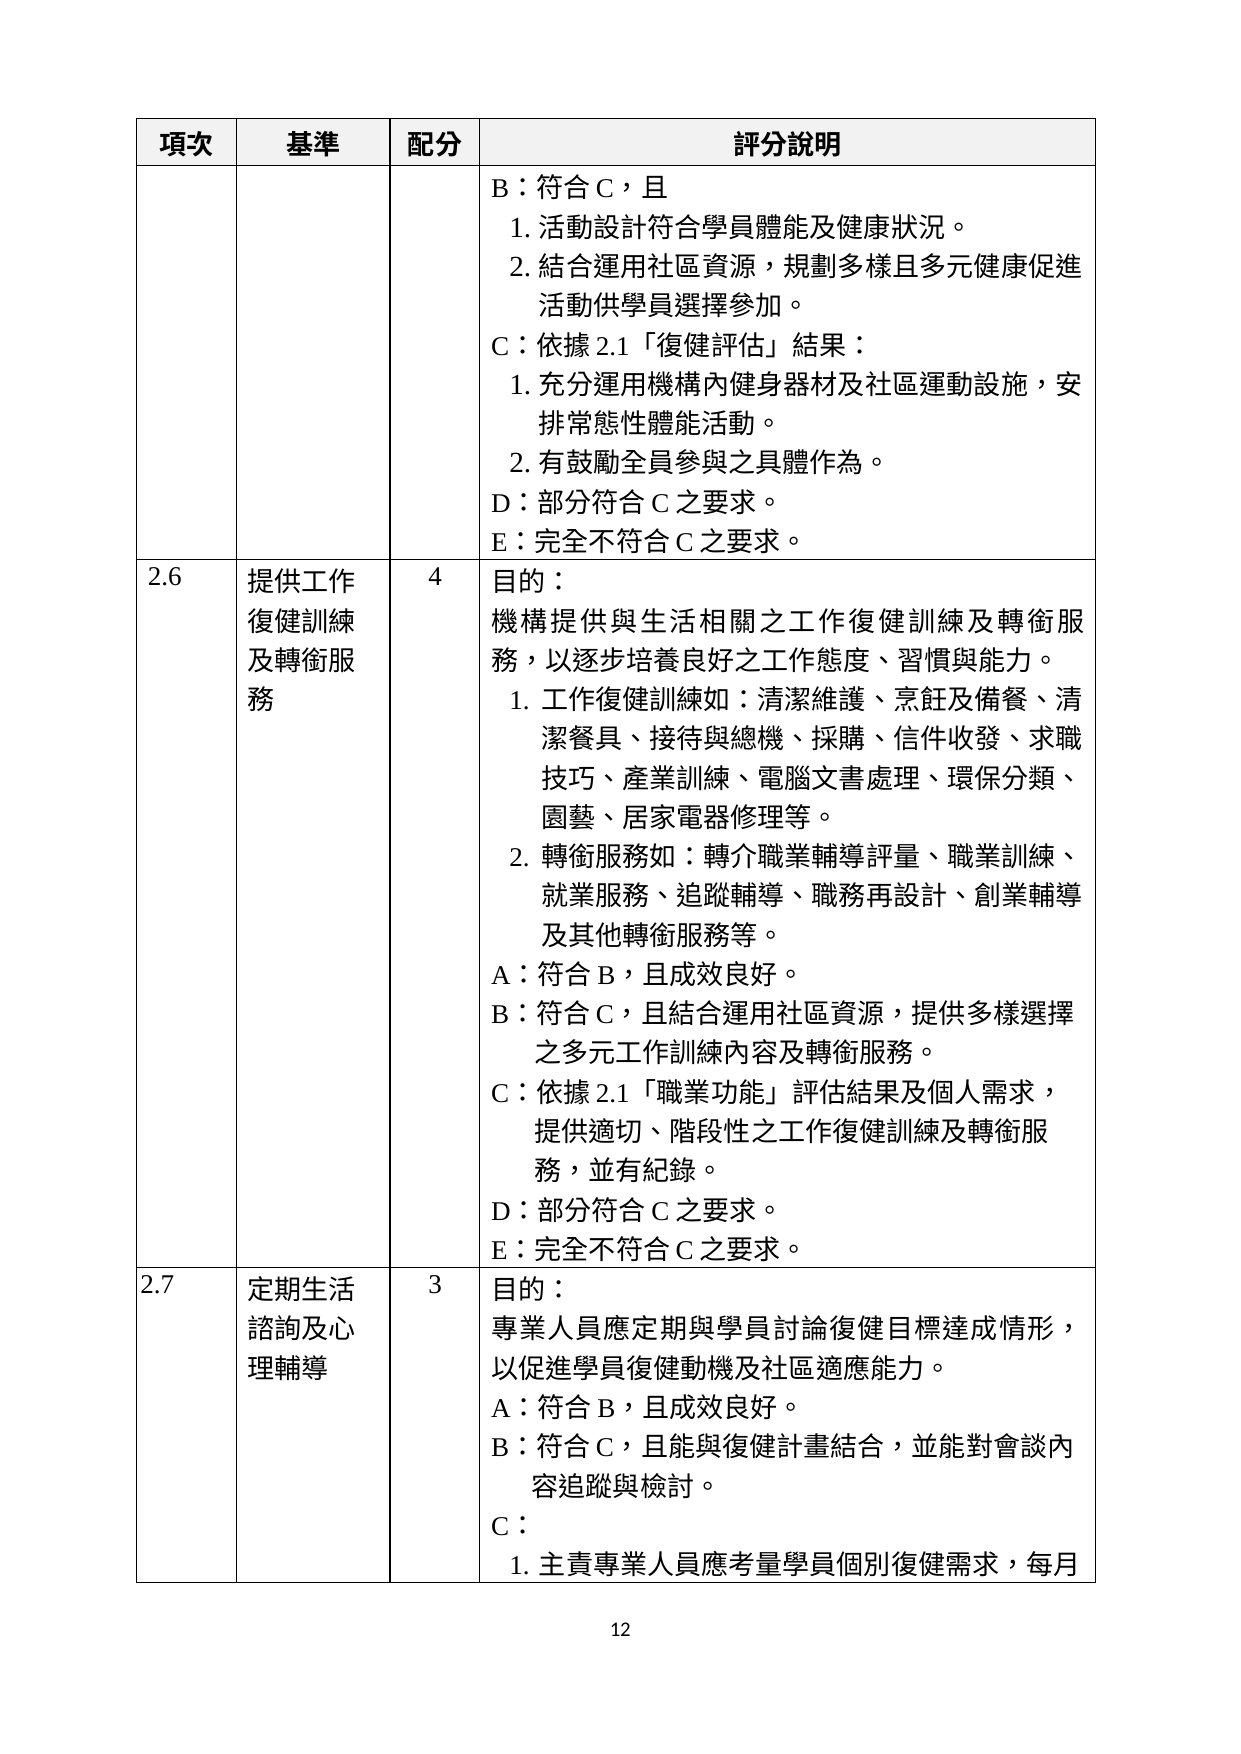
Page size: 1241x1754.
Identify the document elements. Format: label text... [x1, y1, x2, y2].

table_cell 提供工作復健訓練及轉銜服務 [237, 560, 389, 1267]
table_cell 目的： 機構提供與生活相關之工作復健訓練及轉銜服務，以逐步培養良好之工作態度、習慣與能力。 工作復健訓練如：清潔維護、烹飪及備餐、清潔餐具、接待與總機、採購、信件收發、求職技巧、產業訓練、電腦文書處理、環保分類、園藝、居家電器修理等。 轉銜服務如：轉介職業輔導評量、職業訓練、就業服務、追蹤輔導、職務再設計、創業輔導及其他轉銜服務等。 A：符合B，且成效良好。 B：符合C，且結合運用社區資源，提供多樣選擇之多元工作訓練內容及轉銜服務。 C：依據2.1「職業功能」評估結果及個人需求，提供適切、階段性之工作復健訓練及轉銜服務，並有紀錄。 D：部分符合C之要求。 E：完全不符合C之要求。 [480, 560, 1095, 1267]
table_cell 定期生活諮詢及心理輔導 [237, 1268, 389, 1582]
table_cell 2.6 [137, 560, 236, 1267]
table_header 評分說明 [480, 119, 1095, 165]
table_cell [480, 1268, 1095, 1582]
table_cell 4 [391, 560, 479, 1267]
table_cell 2.7 [137, 1268, 236, 1582]
table_header 配分 [391, 119, 479, 165]
table_header 項次 [137, 119, 236, 165]
table_header 基準 [237, 119, 389, 165]
table_cell 3 [391, 1268, 479, 1582]
